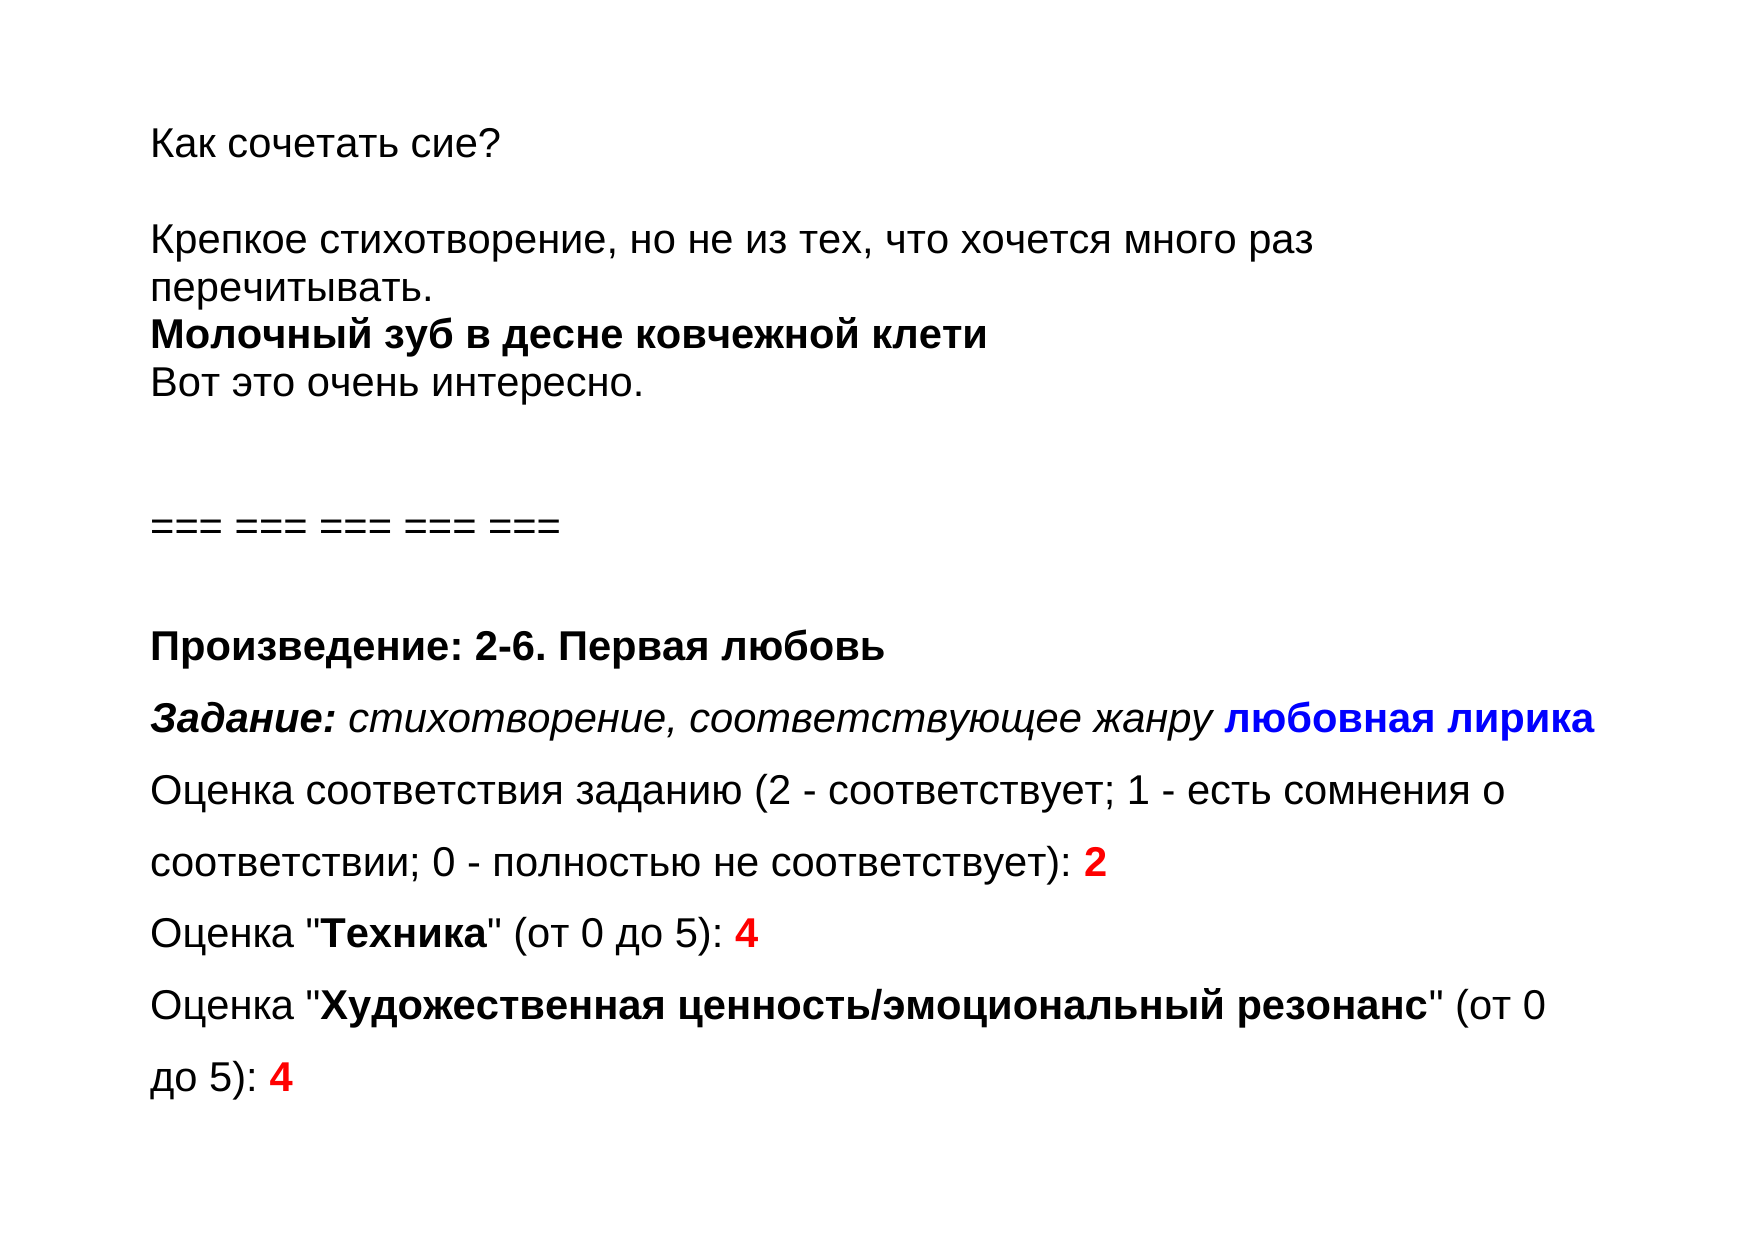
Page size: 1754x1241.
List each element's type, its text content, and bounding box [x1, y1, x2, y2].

text Как сочетать сие? [150, 118, 1604, 166]
text Оценка "Техника" (от 0 до 5): 4 [150, 909, 1604, 957]
text Произведение: 2-6. Первая любовь [150, 621, 1604, 669]
text === === === === === [150, 501, 1604, 549]
text Вот это очень интересно. [150, 358, 1604, 406]
text Оценка "Художественная ценность/эмоциональный резонанс" (от 0 до 5): 4 [150, 981, 1604, 1100]
text Задание: стихотворение, соответствующее жанру любовная лирика [150, 693, 1604, 741]
text Оценка соответствия заданию (2 - соответствует; 1 - есть сомнения о соответствии; 0 - полностью не соответствует): 2 [150, 765, 1604, 885]
text Молочный зуб в десне ковчежной клети [150, 310, 1604, 358]
text Крепкое стихотворение, но не из тех, что хочется много раз перечитывать. [150, 214, 1604, 310]
